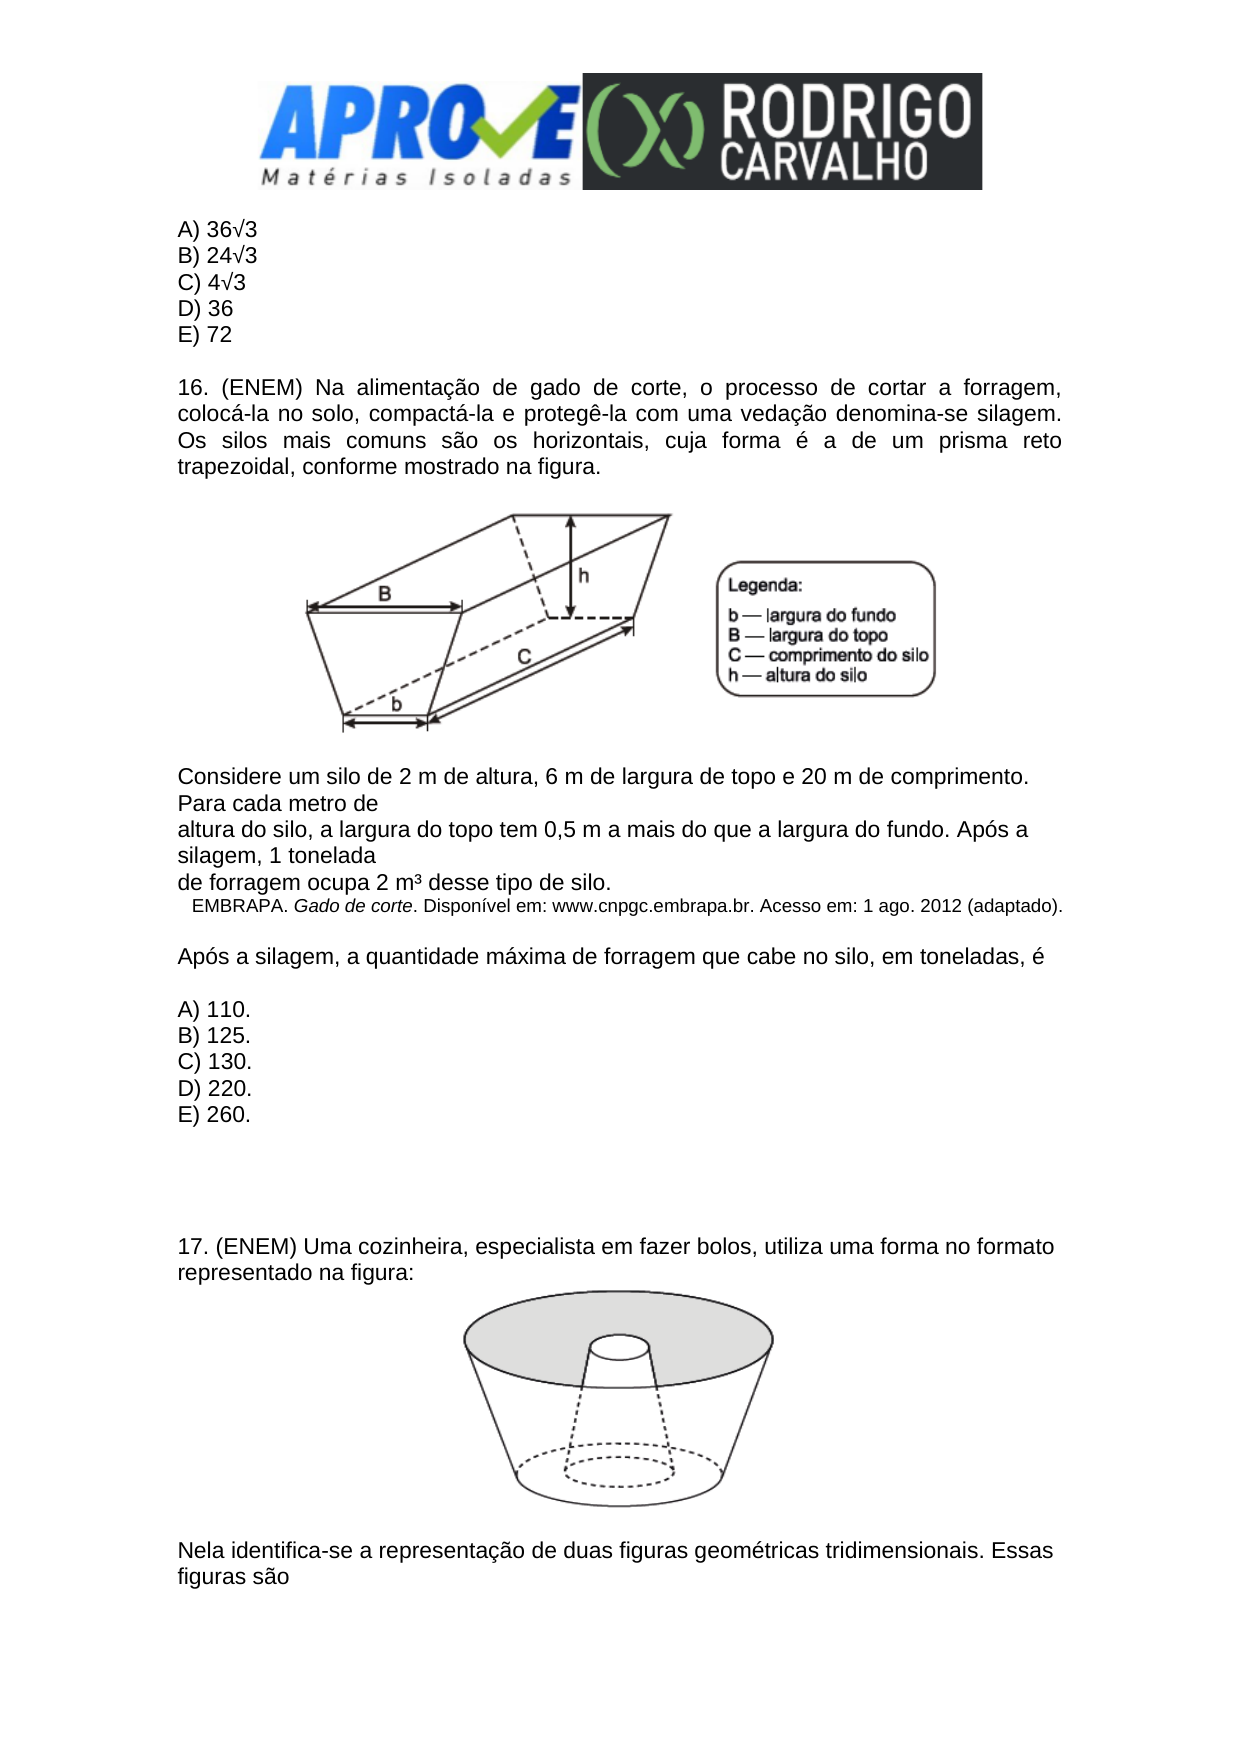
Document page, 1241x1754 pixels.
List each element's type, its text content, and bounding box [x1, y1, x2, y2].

picture [297, 505, 943, 737]
text D) 36 [177, 295, 1063, 321]
text E) 260. [177, 1101, 1063, 1127]
text B) 125. [177, 1022, 1063, 1048]
text EMBRAPA. Gado de corte. Disponível em: www.cnpgc.embrapa.br. Acesso em: 1 ago. 2012 (adaptado). [177, 895, 1063, 917]
text 17. (ENEM) Uma cozinheira, especialista em fazer bolos, utiliza uma forma no formato representado na figura: [177, 1233, 1063, 1286]
text Após a silagem, a quantidade máxima de forragem que cabe no silo, em toneladas, é [177, 943, 1063, 969]
text 16. (ENEM) Na alimentação de gado de corte, o processo de cortar a forragem, colocá-la no solo, compactá-la e protegê-la com uma vedação denomina-se silagem. Os silos mais comuns são os horizontais, cuja forma é a de um prisma reto trapezoidal, conforme mostrado na figura. [177, 374, 1063, 479]
text C) 4√3 [177, 268, 1063, 295]
text de forragem ocupa 2 m³ desse tipo de silo. [177, 869, 1063, 895]
text A) 36√3 [177, 216, 1063, 242]
text E) 72 [177, 321, 1063, 347]
text D) 220. [177, 1075, 1063, 1101]
picture [257, 73, 983, 190]
text Nela identifica-se a representação de duas figuras geométricas tridimensionais. Essas figuras são [177, 1537, 1063, 1589]
picture [461, 1285, 779, 1511]
text Considere um silo de 2 m de altura, 6 m de largura de topo e 20 m de comprimento. Para cada metro de [177, 763, 1063, 816]
text C) 130. [177, 1048, 1063, 1075]
text A) 110. [177, 996, 1063, 1022]
text B) 24√3 [177, 242, 1063, 268]
text altura do silo, a largura do topo tem 0,5 m a mais do que a largura do fundo. Após a silagem, 1 tonelada [177, 816, 1063, 869]
